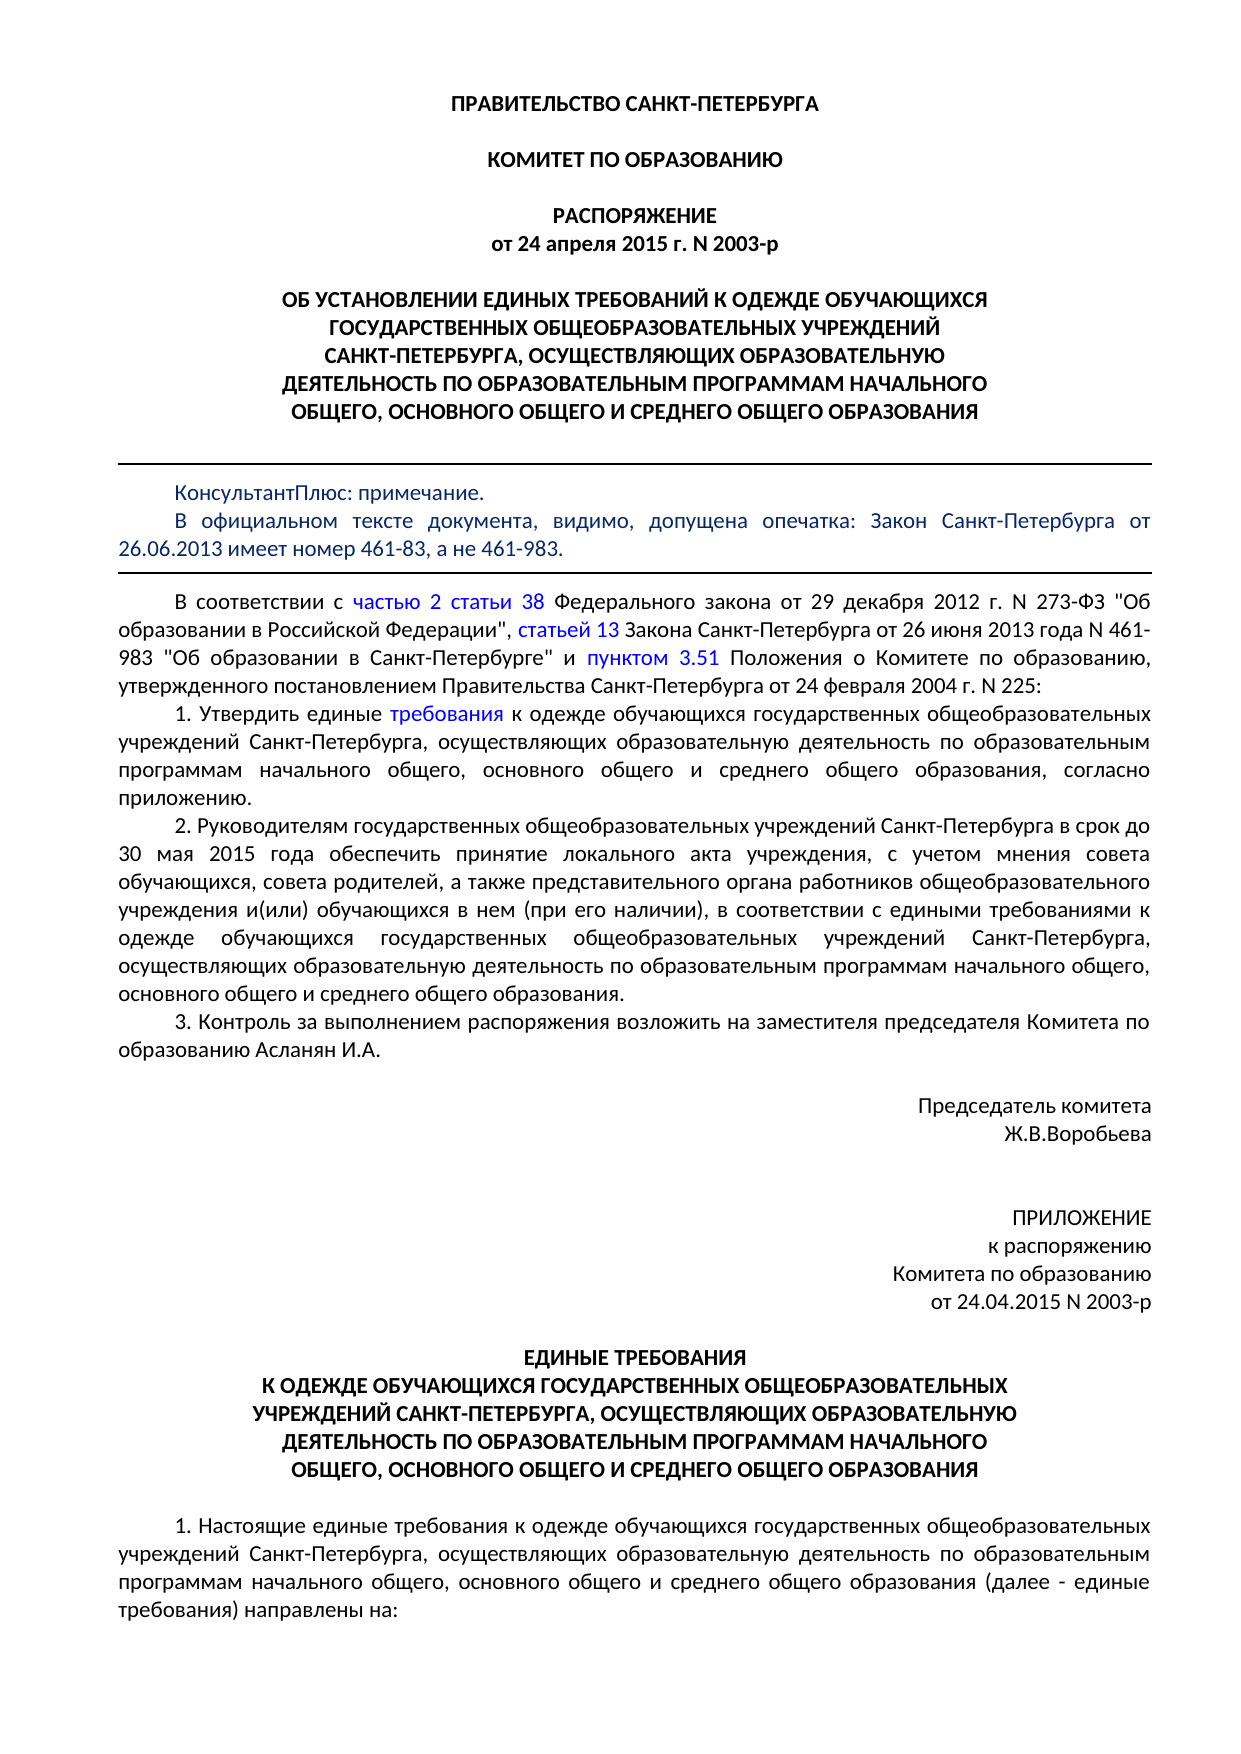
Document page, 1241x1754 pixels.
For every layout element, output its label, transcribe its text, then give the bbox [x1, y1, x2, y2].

text КонсультантПлюс: примечание. [118, 478, 1152, 506]
title ПРАВИТЕЛЬСТВО САНКТ-ПЕТЕРБУРГА [118, 89, 1152, 117]
text от 24.04.2015 N 2003-р [118, 1287, 1152, 1315]
text 2. Руководителям государственных общеобразовательных учреждений Санкт-Петербурга в срок до 30 мая 2015 года обеспечить принятие локального акта учреждения, с учетом мнения совета обучающихся, совета родителей, а также представительного органа работников общеобразовательного учреждения и(или) обучающихся в нем (при его наличии), в соответствии с едиными требованиями к одежде обучающихся государственных общеобразовательных учреждений Санкт-Петербурга, осуществляющих образовательную деятельность по образовательным программам начального общего, основного общего и среднего общего образования. [118, 811, 1152, 1007]
text Ж.В.Воробьева [118, 1119, 1152, 1147]
text к распоряжению [118, 1231, 1152, 1259]
text В соответствии с частью 2 статьи 38 Федерального закона от 29 декабря 2012 г. N 273-ФЗ "Об образовании в Российской Федерации", статьей 13 Закона Санкт-Петербурга от 26 июня 2013 года N 461-983 "Об образовании в Санкт-Петербурге" и пунктом 3.51 Положения о Комитете по образованию, утвержденного постановлением Правительства Санкт-Петербурга от 24 февраля 2004 г. N 225: [118, 587, 1152, 699]
title ОБЩЕГО, ОСНОВНОГО ОБЩЕГО И СРЕДНЕГО ОБЩЕГО ОБРАЗОВАНИЯ [118, 1455, 1152, 1483]
text 1. Настоящие единые требования к одежде обучающихся государственных общеобразовательных учреждений Санкт-Петербурга, осуществляющих образовательную деятельность по образовательным программам начального общего, основного общего и среднего общего образования (далее - единые требования) направлены на: [118, 1511, 1152, 1623]
title ЕДИНЫЕ ТРЕБОВАНИЯ [118, 1343, 1152, 1371]
text Председатель комитета [118, 1091, 1152, 1119]
title КОМИТЕТ ПО ОБРАЗОВАНИЮ [118, 145, 1152, 173]
text 1. Утвердить единые требования к одежде обучающихся государственных общеобразовательных учреждений Санкт-Петербурга, осуществляющих образовательную деятельность по образовательным программам начального общего, основного общего и среднего общего образования, согласно приложению. [118, 699, 1152, 811]
text 3. Контроль за выполнением распоряжения возложить на заместителя председателя Комитета по образованию Асланян И.А. [118, 1007, 1152, 1063]
title от 24 апреля 2015 г. N 2003-р [118, 229, 1152, 257]
title К ОДЕЖДЕ ОБУЧАЮЩИХСЯ ГОСУДАРСТВЕННЫХ ОБЩЕОБРАЗОВАТЕЛЬНЫХ [118, 1371, 1152, 1399]
text ПРИЛОЖЕНИЕ [118, 1203, 1152, 1231]
title САНКТ-ПЕТЕРБУРГА, ОСУЩЕСТВЛЯЮЩИХ ОБРАЗОВАТЕЛЬНУЮ [118, 341, 1152, 369]
title ДЕЯТЕЛЬНОСТЬ ПО ОБРАЗОВАТЕЛЬНЫМ ПРОГРАММАМ НАЧАЛЬНОГО [118, 1427, 1152, 1455]
title ОБЩЕГО, ОСНОВНОГО ОБЩЕГО И СРЕДНЕГО ОБЩЕГО ОБРАЗОВАНИЯ [118, 397, 1152, 425]
title ОБ УСТАНОВЛЕНИИ ЕДИНЫХ ТРЕБОВАНИЙ К ОДЕЖДЕ ОБУЧАЮЩИХСЯ [118, 285, 1152, 313]
title РАСПОРЯЖЕНИЕ [118, 201, 1152, 229]
title ДЕЯТЕЛЬНОСТЬ ПО ОБРАЗОВАТЕЛЬНЫМ ПРОГРАММАМ НАЧАЛЬНОГО [118, 369, 1152, 397]
title ГОСУДАРСТВЕННЫХ ОБЩЕОБРАЗОВАТЕЛЬНЫХ УЧРЕЖДЕНИЙ [118, 313, 1152, 341]
text В официальном тексте документа, видимо, допущена опечатка: Закон Санкт-Петербурга от 26.06.2013 имеет номер 461-83, а не 461-983. [118, 506, 1152, 562]
title УЧРЕЖДЕНИЙ САНКТ-ПЕТЕРБУРГА, ОСУЩЕСТВЛЯЮЩИХ ОБРАЗОВАТЕЛЬНУЮ [118, 1399, 1152, 1427]
text Комитета по образованию [118, 1259, 1152, 1287]
